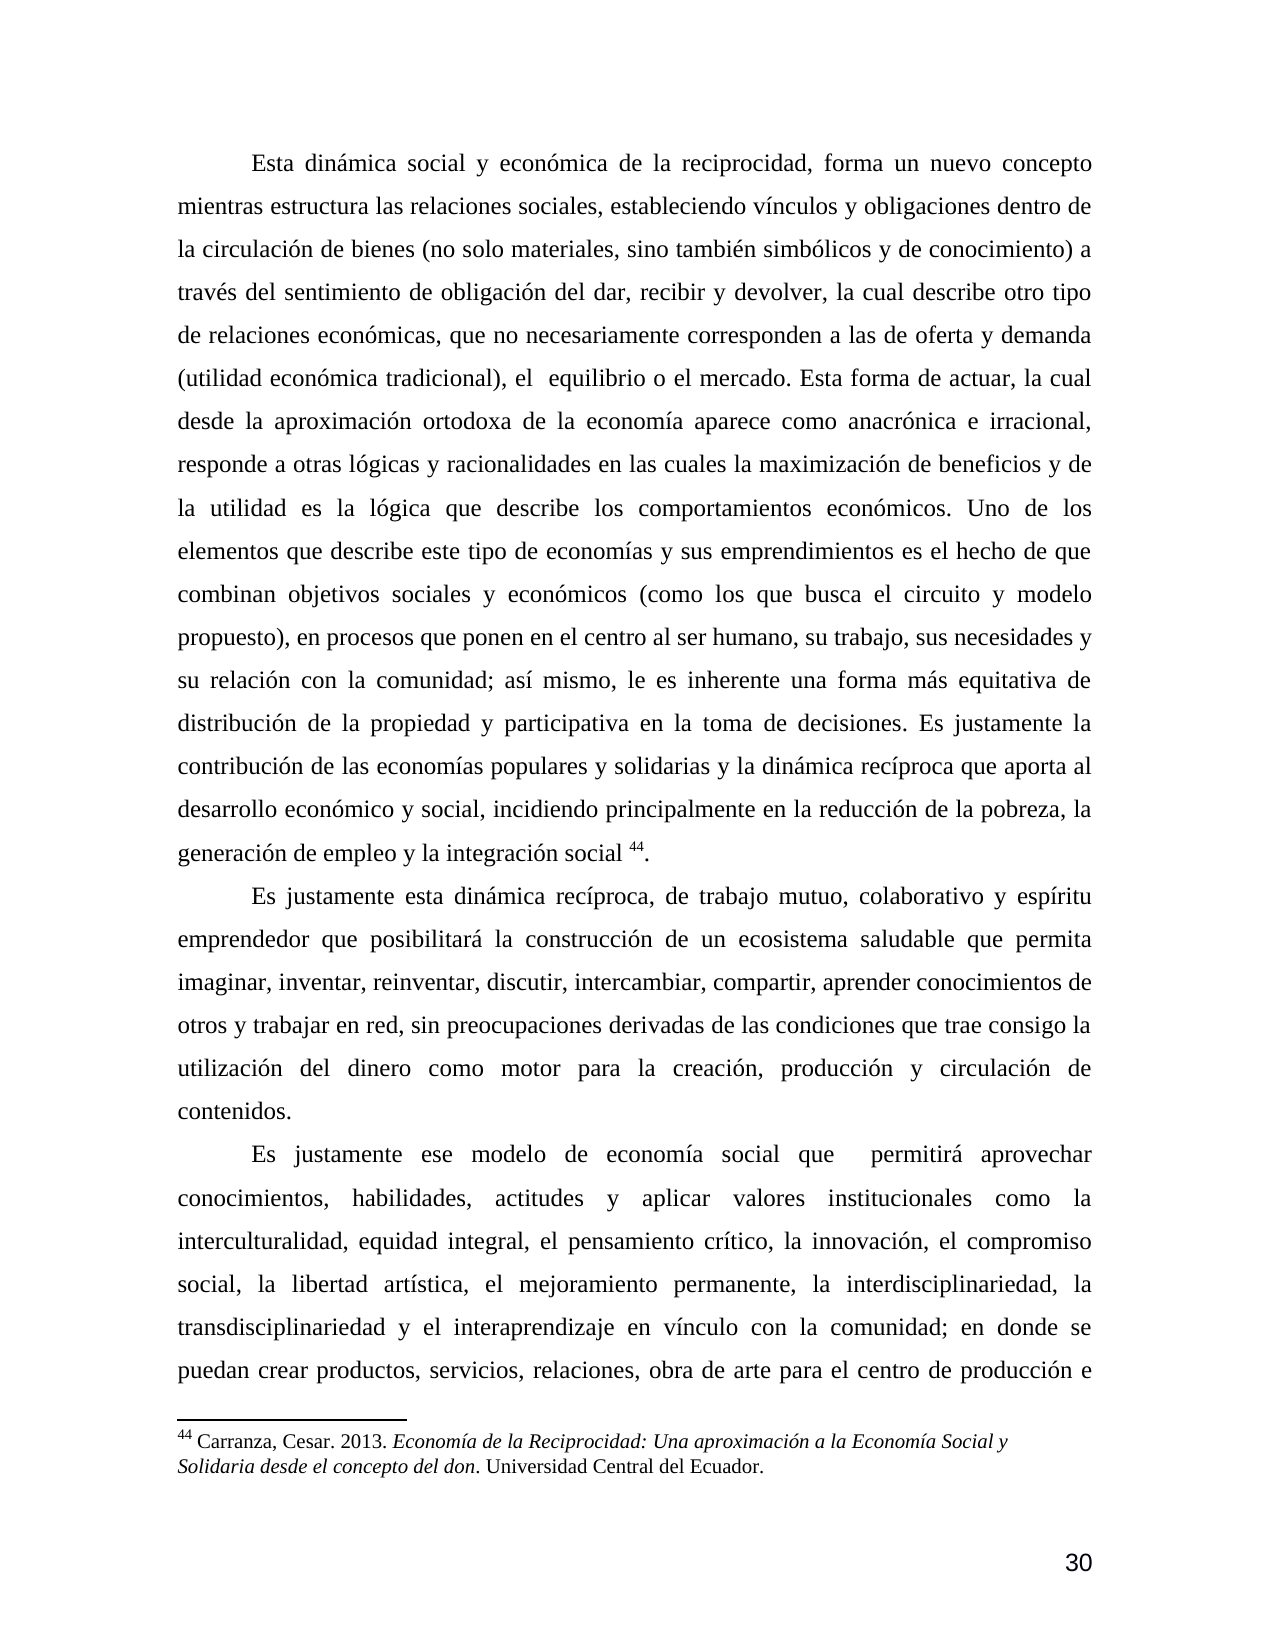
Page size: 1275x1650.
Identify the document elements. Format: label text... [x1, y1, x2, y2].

text Esta dinámica social y económica de la reciprocidad, forma un nuevo concepto mientras estructura las relaciones sociales, estableciendo vínculos y obligaciones dentro de la circulación de bienes (no solo materiales, sino también simbólicos y de conocimiento) a través del sentimiento de obligación del dar, recibir y devolver, la cual describe otro tipo de relaciones económicas, que no necesariamente corresponden a las de oferta y demanda (utilidad económica tradicional), el equilibrio o el mercado. Esta forma de actuar, la cual desde la aproximación ortodoxa de la economía aparece como anacrónica e irracional, responde a otras lógicas y racionalidades en las cuales la maximización de beneficios y de la utilidad es la lógica que describe los comportamientos económicos. Uno de los elementos que describe este tipo de economías y sus emprendimientos es el hecho de que combinan objetivos sociales y económicos (como los que busca el circuito y modelo propuesto), en procesos que ponen en el centro al ser humano, su trabajo, sus necesidades y su relación con la comunidad; así mismo, le es inherente una forma más equitativa de distribución de la propiedad y participativa en la toma de decisiones. Es justamente la contribución de las economías populares y solidarias y la dinámica recíproca que aporta al desarrollo económico y social, incidiendo principalmente en la reducción de la pobreza, la generación de empleo y la integración social . [177, 148, 1093, 866]
text Es justamente esta dinámica recíproca, de trabajo mutuo, colaborativo y espíritu emprendedor que posibilitará la construcción de un ecosistema saludable que permita imaginar, inventar, reinventar, discutir, intercambiar, compartir, aprender conocimientos de otros y trabajar en red, sin preocupaciones derivadas de las condiciones que trae consigo la utilización del dinero como motor para la creación, producción y circulación de contenidos. [177, 881, 1093, 1125]
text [177, 1139, 1093, 1384]
